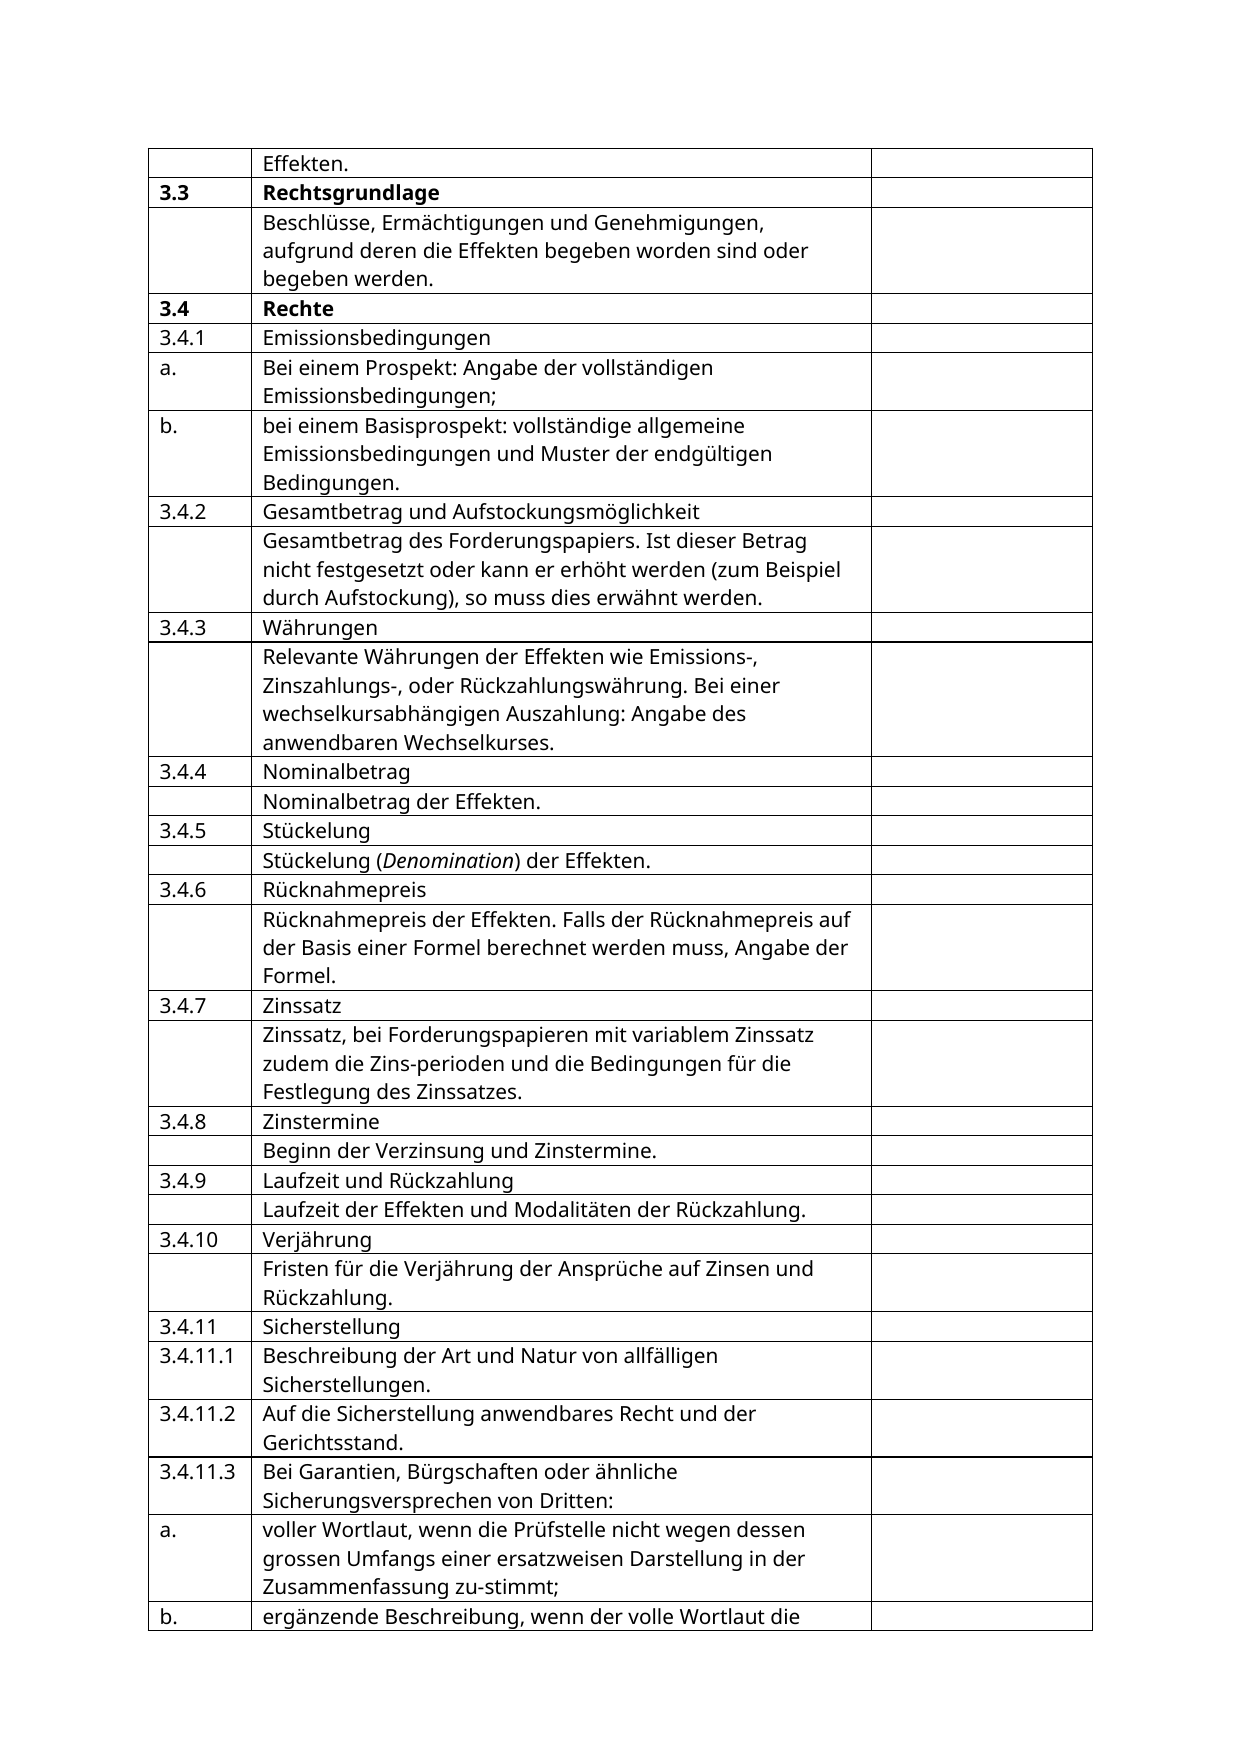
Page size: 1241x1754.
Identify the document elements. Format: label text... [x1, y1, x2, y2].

table_cell a. [149, 1515, 251, 1601]
table_cell [872, 527, 1092, 612]
table_cell [872, 1225, 1092, 1253]
table_cell [872, 875, 1092, 904]
table_cell bei einem Basisprospekt: vollständige allgemeine Emissionsbedingungen und Muster der endgültigen Bedingungen. [252, 411, 871, 496]
table_cell voller Wortlaut, wenn die Prüfstelle nicht wegen dessen grossen Umfangs einer ersatzweisen Darstellung in der Zusammenfassung zu-stimmt; [252, 1515, 871, 1601]
table_cell [872, 905, 1092, 990]
table_cell [872, 1312, 1092, 1341]
table_cell b. [149, 411, 251, 496]
table_cell Rücknahmepreis der Effekten. Falls der Rücknahmepreis auf der Basis einer Formel berechnet werden muss, Angabe der Formel. [252, 905, 871, 990]
table_cell [872, 324, 1092, 352]
table_cell [872, 757, 1092, 786]
table_cell [872, 613, 1092, 641]
table_cell b. [149, 1602, 251, 1630]
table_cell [252, 1602, 871, 1630]
table_cell Beschlüsse, Ermächtigungen und Genehmigungen, aufgrund deren die Effekten begeben worden sind oder begeben werden. [252, 208, 871, 293]
table_cell [872, 411, 1092, 496]
table_cell Zinssatz, bei Forderungspapieren mit variablem Zinssatz zudem die Zins-perioden und die Bedingungen für die Festlegung des Zinssatzes. [252, 1021, 871, 1106]
table_cell Nominalbetrag der Effekten. [252, 787, 871, 815]
table_cell Zinstermine [252, 1107, 871, 1135]
table_cell Beschreibung der Art und Natur von allfälligen Sicherstellungen. [252, 1342, 871, 1398]
table_cell [149, 1021, 251, 1106]
table_cell 3.4.1 [149, 324, 251, 352]
table_cell [149, 905, 251, 990]
table_cell Gesamtbetrag und Aufstockungsmöglichkeit [252, 497, 871, 526]
table_cell 3.4.11.3 [149, 1458, 251, 1514]
table_cell Nominalbetrag [252, 757, 871, 786]
table_cell Rechtsgrundlage [252, 178, 871, 207]
table_cell [149, 149, 251, 177]
table_cell [872, 1021, 1092, 1106]
table_cell Beginn der Verzinsung und Zinstermine. [252, 1136, 871, 1165]
table_cell 3.4.2 [149, 497, 251, 526]
table_cell 3.4.3 [149, 613, 251, 641]
table_cell 3.4.11.2 [149, 1400, 251, 1456]
table_cell [872, 1602, 1092, 1630]
table_cell 3.4.6 [149, 875, 251, 904]
table_cell [149, 1136, 251, 1165]
table_cell 3.4.9 [149, 1166, 251, 1194]
table_cell 3.4.5 [149, 816, 251, 845]
table_cell [872, 1254, 1092, 1311]
table_cell Zinssatz [252, 991, 871, 1019]
table_cell Bei einem Prospekt: Angabe der vollständigen Emissionsbedingungen; [252, 353, 871, 410]
table_cell [872, 816, 1092, 845]
table_cell [872, 643, 1092, 756]
table_cell Relevante Währungen der Effekten wie Emissions-, Zinszahlungs-, oder Rückzahlungswährung. Bei einer wechselkursabhängigen Auszahlung: Angabe des anwendbaren Wechselkurses. [252, 643, 871, 756]
table_cell Währungen [252, 613, 871, 641]
table_cell Rücknahmepreis [252, 875, 871, 904]
table_cell a. [149, 353, 251, 410]
table_cell 3.3 [149, 178, 251, 207]
table_cell [872, 353, 1092, 410]
table_cell Laufzeit der Effekten und Modalitäten der Rückzahlung. [252, 1195, 871, 1224]
table_cell [872, 846, 1092, 874]
table_cell [872, 991, 1092, 1019]
table_cell Stückelung (Denomination) der Effekten. [252, 846, 871, 874]
table_cell [872, 1515, 1092, 1601]
table_cell [872, 1136, 1092, 1165]
table_cell Stückelung [252, 816, 871, 845]
table_cell [149, 1195, 251, 1224]
table_cell [872, 294, 1092, 322]
table_cell [872, 1195, 1092, 1224]
table_cell 3.4 [149, 294, 251, 322]
table_cell [872, 178, 1092, 207]
table_cell [149, 208, 251, 293]
table_cell 3.4.4 [149, 757, 251, 786]
table_cell Laufzeit und Rückzahlung [252, 1166, 871, 1194]
table_cell 3.4.8 [149, 1107, 251, 1135]
table_cell Sicherstellung [252, 1312, 871, 1341]
table_cell [872, 1342, 1092, 1398]
table_cell [872, 497, 1092, 526]
table_cell Auf die Sicherstellung anwendbares Recht und der Gerichtsstand. [252, 1400, 871, 1456]
table_cell 3.4.11 [149, 1312, 251, 1341]
table_cell 3.4.11.1 [149, 1342, 251, 1398]
table_cell Fristen für die Verjährung der Ansprüche auf Zinsen und Rückzahlung. [252, 1254, 871, 1311]
table_cell [149, 527, 251, 612]
table_cell [149, 787, 251, 815]
table_cell Gesamtbetrag des Forderungspapiers. Ist dieser Betrag nicht festgesetzt oder kann er erhöht werden (zum Beispiel durch Aufstockung), so muss dies erwähnt werden. [252, 527, 871, 612]
table_cell [872, 1107, 1092, 1135]
table_cell [872, 149, 1092, 177]
table_cell 3.4.7 [149, 991, 251, 1019]
table_cell [872, 208, 1092, 293]
table_cell [872, 1400, 1092, 1456]
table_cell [252, 149, 871, 177]
table_cell Rechte [252, 294, 871, 322]
table_cell [872, 1458, 1092, 1514]
table_cell Emissionsbedingungen [252, 324, 871, 352]
table_cell Bei Garantien, Bürgschaften oder ähnliche Sicherungsversprechen von Dritten: [252, 1458, 871, 1514]
table_cell [149, 1254, 251, 1311]
table_cell [872, 787, 1092, 815]
table_cell Verjährung [252, 1225, 871, 1253]
table_cell [149, 846, 251, 874]
table_cell [872, 1166, 1092, 1194]
table_cell 3.4.10 [149, 1225, 251, 1253]
table_cell [149, 643, 251, 756]
